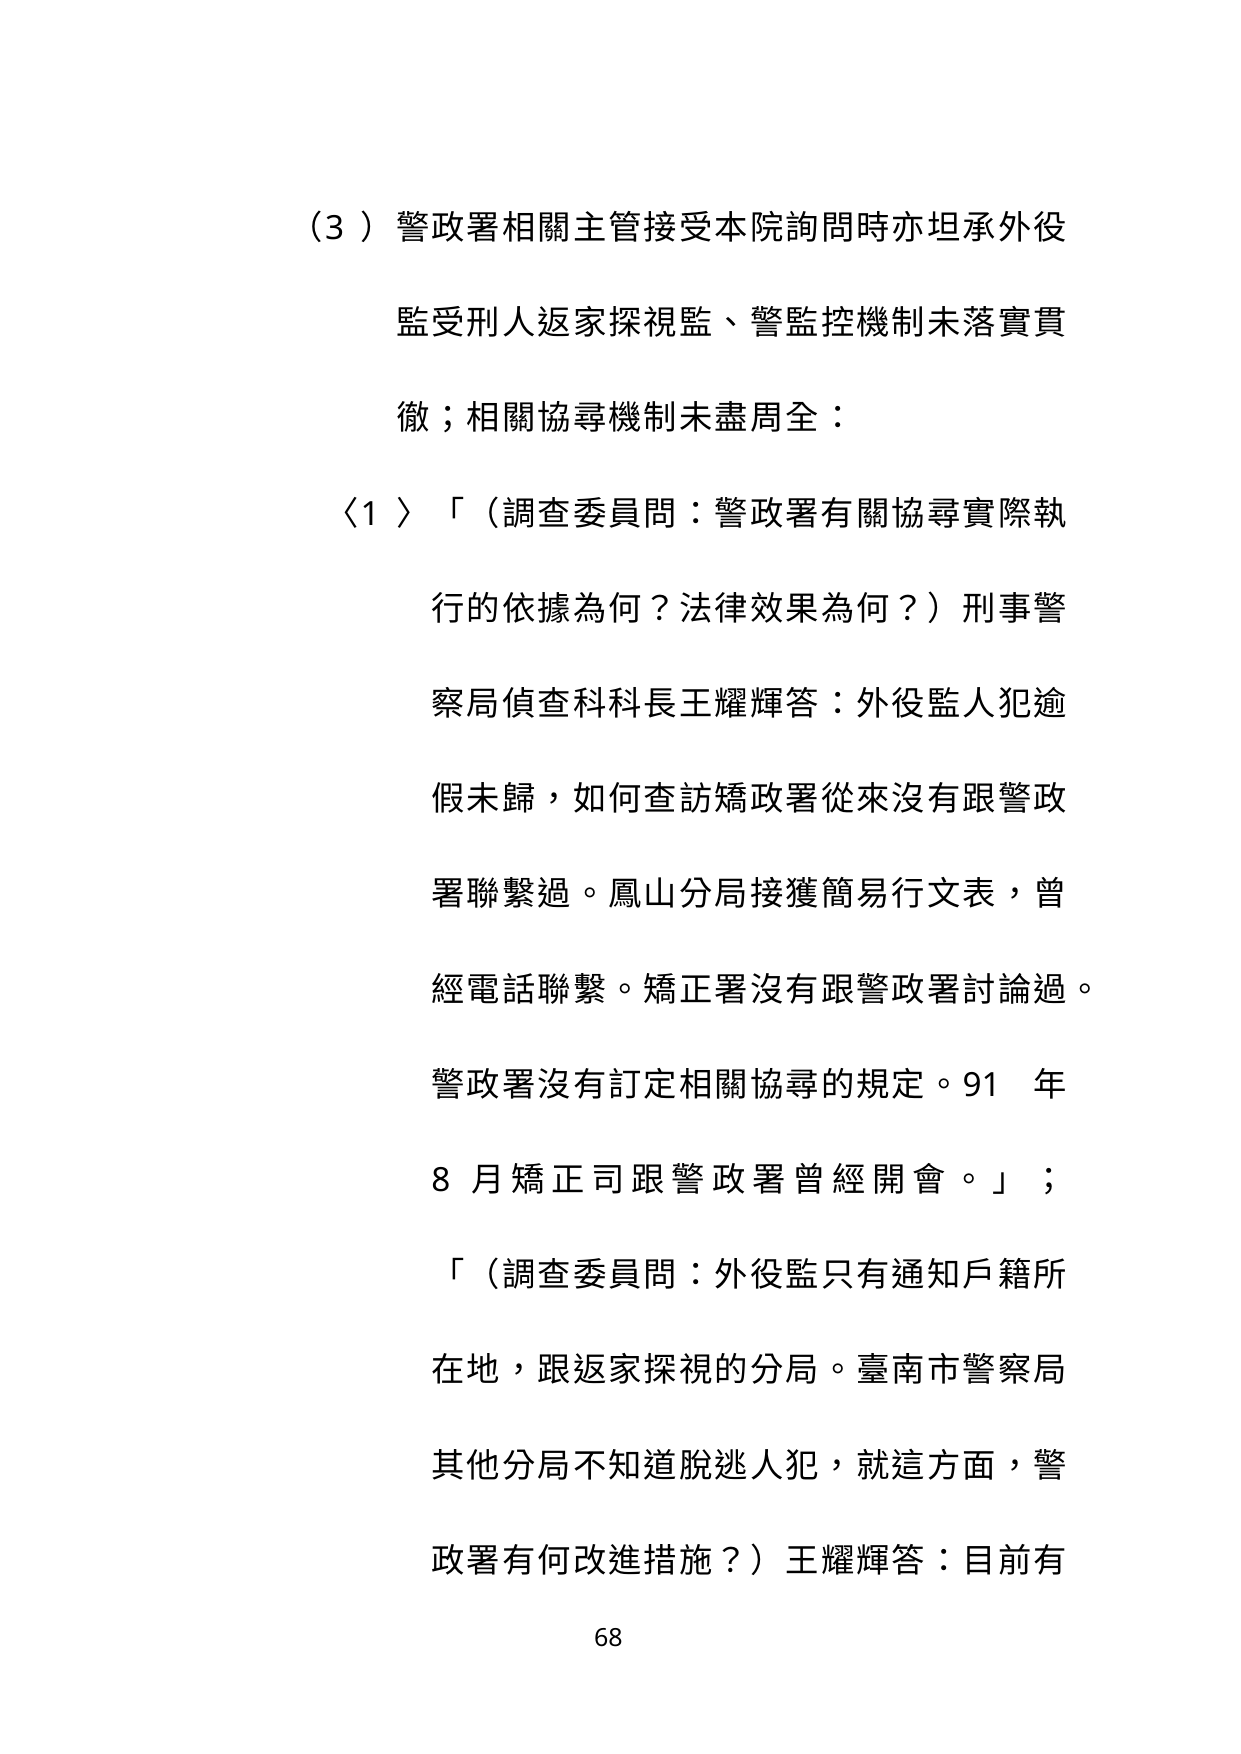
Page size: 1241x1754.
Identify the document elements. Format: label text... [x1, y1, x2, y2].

subtitle 警政署相關主管接受本院詢問時亦坦承外役監受刑人返家探視監、警監控機制未落實貫徹；相關協尋機制未盡周全： [272, 177, 1069, 463]
